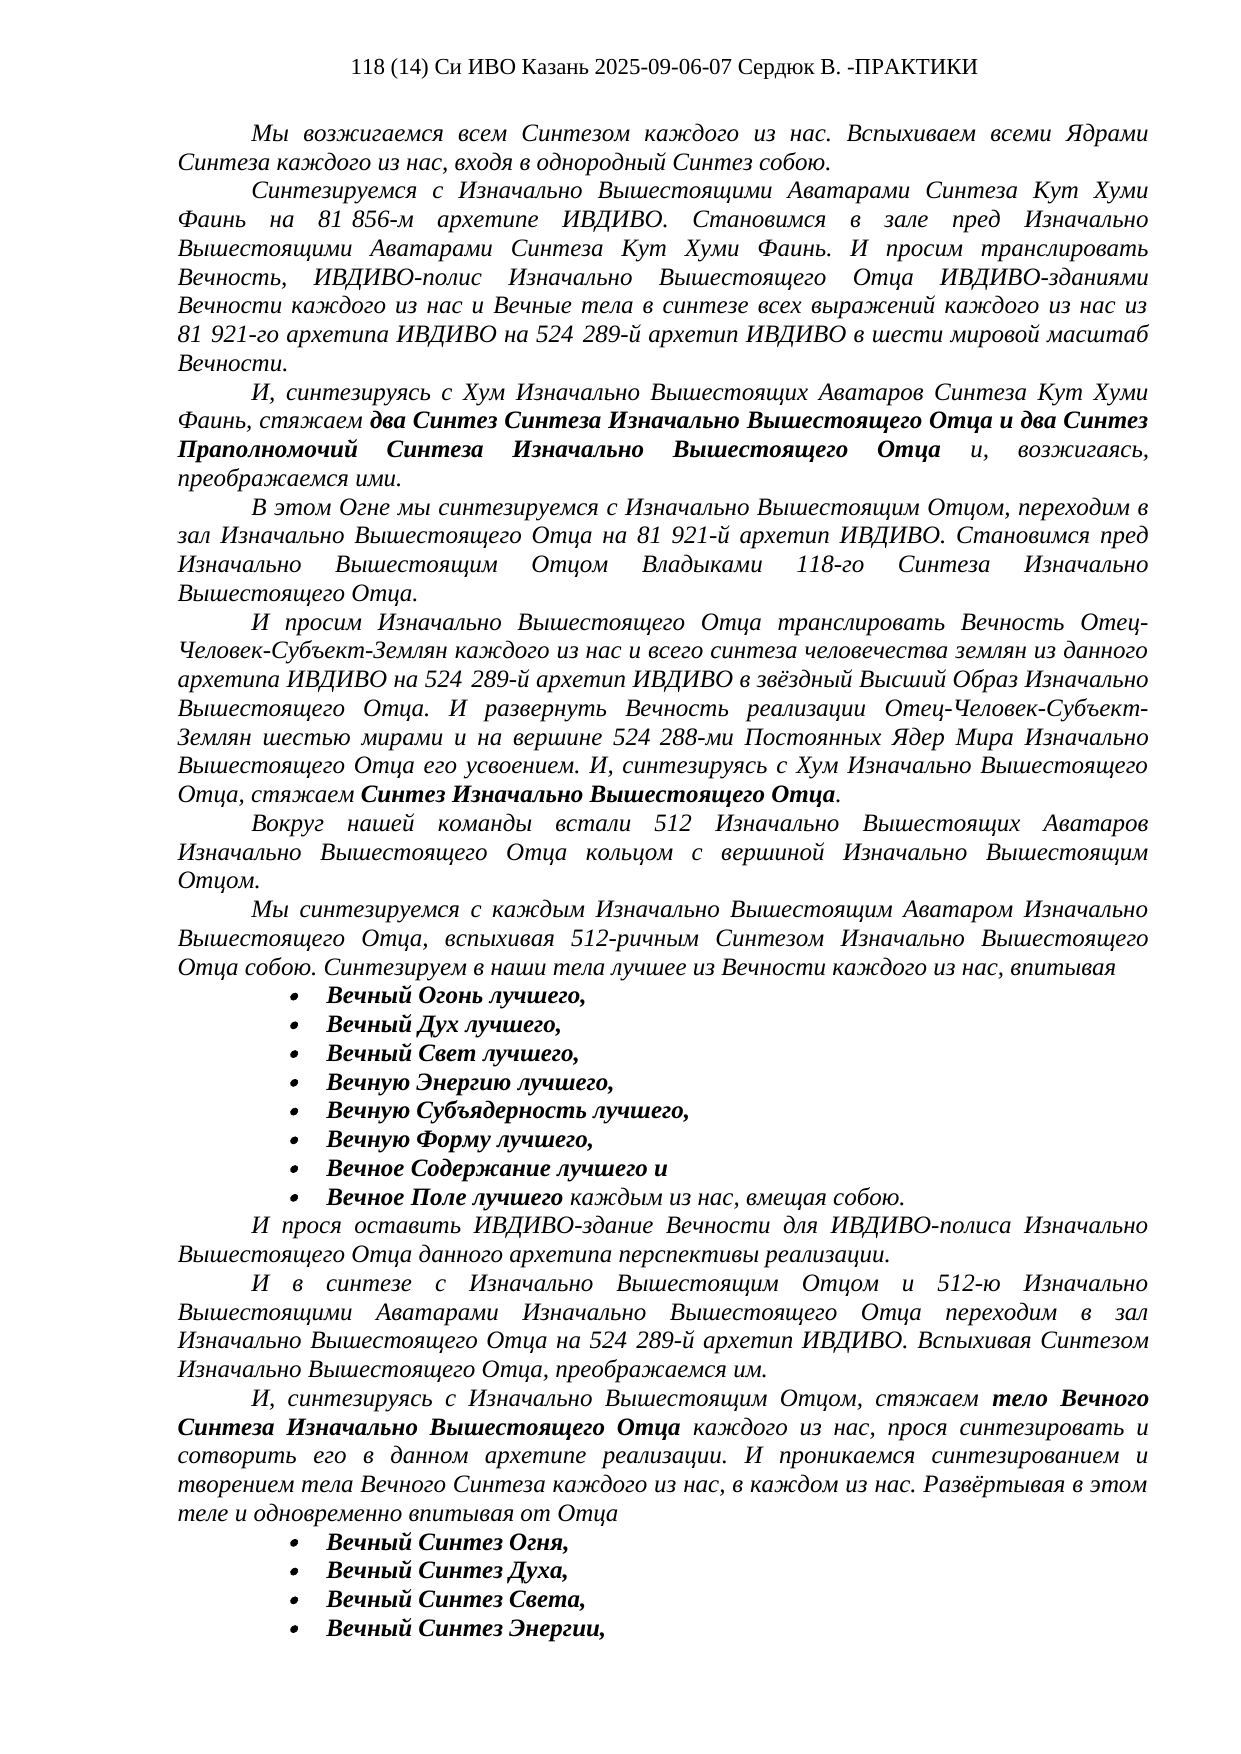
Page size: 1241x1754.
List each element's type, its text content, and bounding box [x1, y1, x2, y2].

list Вечную Субъядерность лучшего, [288, 1096, 1152, 1124]
list Вечный Синтез Огня, [288, 1527, 1152, 1556]
text И прося оставить ИВДИВО-здание Вечности для ИВДИВО-полиса Изначально Вышестоящего Отца данного архетипа перспективы реализации. [177, 1211, 1152, 1268]
text Синтезируемся с Изначально Вышестоящими Аватарами Синтеза Кут Хуми Фаинь на 81 856-м архетипе ИВДИВО. Становимся в зале пред Изначально Вышестоящими Аватарами Синтеза Кут Хуми Фаинь. И просим транслировать Вечность, ИВДИВО-полис Изначально Вышестоящего Отца ИВДИВО-зданиями Вечности каждого из нас и Вечные тела в синтезе всех выражений каждого из нас из 81 921-го архетипа ИВДИВО на 524 289-й архетип ИВДИВО в шести мировой масштаб Вечности. [177, 176, 1152, 377]
list Вечный Свет лучшего, [288, 1038, 1152, 1067]
list Вечный Синтез Духа, [288, 1556, 1152, 1584]
list Вечный Синтез Света, [288, 1584, 1152, 1613]
text И, синтезируясь с Изначально Вышестоящим Отцом, стяжаем тело Вечного Синтеза Изначально Вышестоящего Отца каждого из нас, прося синтезировать и сотворить его в данном архетипе реализации. И проникаемся синтезированием и творением тела Вечного Синтеза каждого из нас, в каждом из нас. Развёртывая в этом теле и одновременно впитывая от Отца [177, 1383, 1152, 1527]
text И, синтезируясь с Хум Изначально Вышестоящих Аватаров Синтеза Кут Хуми Фаинь, стяжаем два Синтез Синтеза Изначально Вышестоящего Отца и два Синтез Праполномочий Синтеза Изначально Вышестоящего Отца и, возжигаясь, преображаемся ими. [177, 377, 1152, 492]
list Вечное Содержание лучшего и [288, 1153, 1152, 1182]
text И в синтезе с Изначально Вышестоящим Отцом и 512-ю Изначально Вышестоящими Аватарами Изначально Вышестоящего Отца переходим в зал Изначально Вышестоящего Отца на 524 289-й архетип ИВДИВО. Вспыхивая Синтезом Изначально Вышестоящего Отца, преображаемся им. [177, 1268, 1152, 1383]
list Вечное Поле лучшего каждым из нас, вмещая собою. [288, 1182, 1152, 1211]
text Мы возжигаемся всем Синтезом каждого из нас. Вспыхиваем всеми Ядрами Синтеза каждого из нас, входя в однородный Синтез собою. [177, 118, 1152, 176]
list Вечную Форму лучшего, [288, 1124, 1152, 1153]
text Мы синтезируемся с каждым Изначально Вышестоящим Аватаром Изначально Вышестоящего Отца, вспыхивая 512-ричным Синтезом Изначально Вышестоящего Отца собою. Синтезируем в наши тела лучшее из Вечности каждого из нас, впитывая [177, 894, 1152, 981]
list Вечный Огонь лучшего, [288, 981, 1152, 1009]
list Вечную Энергию лучшего, [288, 1067, 1152, 1096]
text Вокруг нашей команды встали 512 Изначально Вышестоящих Аватаров Изначально Вышестоящего Отца кольцом с вершиной Изначально Вышестоящим Отцом. [177, 808, 1152, 894]
list Вечный Синтез Энергии, [288, 1613, 1152, 1642]
text В этом Огне мы синтезируемся с Изначально Вышестоящим Отцом, переходим в зал Изначально Вышестоящего Отца на 81 921-й архетип ИВДИВО. Становимся пред Изначально Вышестоящим Отцом Владыками 118-го Синтеза Изначально Вышестоящего Отца. [177, 492, 1152, 607]
text И просим Изначально Вышестоящего Отца транслировать Вечность Отец-Человек-Субъект-Землян каждого из нас и всего синтеза человечества землян из данного архетипа ИВДИВО на 524 289-й архетип ИВДИВО в звёздный Высший Образ Изначально Вышестоящего Отца. И развернуть Вечность реализации Отец-Человек-Субъект-Землян шестью мирами и на вершине 524 288-ми Постоянных Ядер Мира Изначально Вышестоящего Отца его усвоением. И, синтезируясь с Хум Изначально Вышестоящего Отца, стяжаем Синтез Изначально Вышестоящего Отца. [177, 607, 1152, 808]
list Вечный Дух лучшего, [288, 1009, 1152, 1038]
